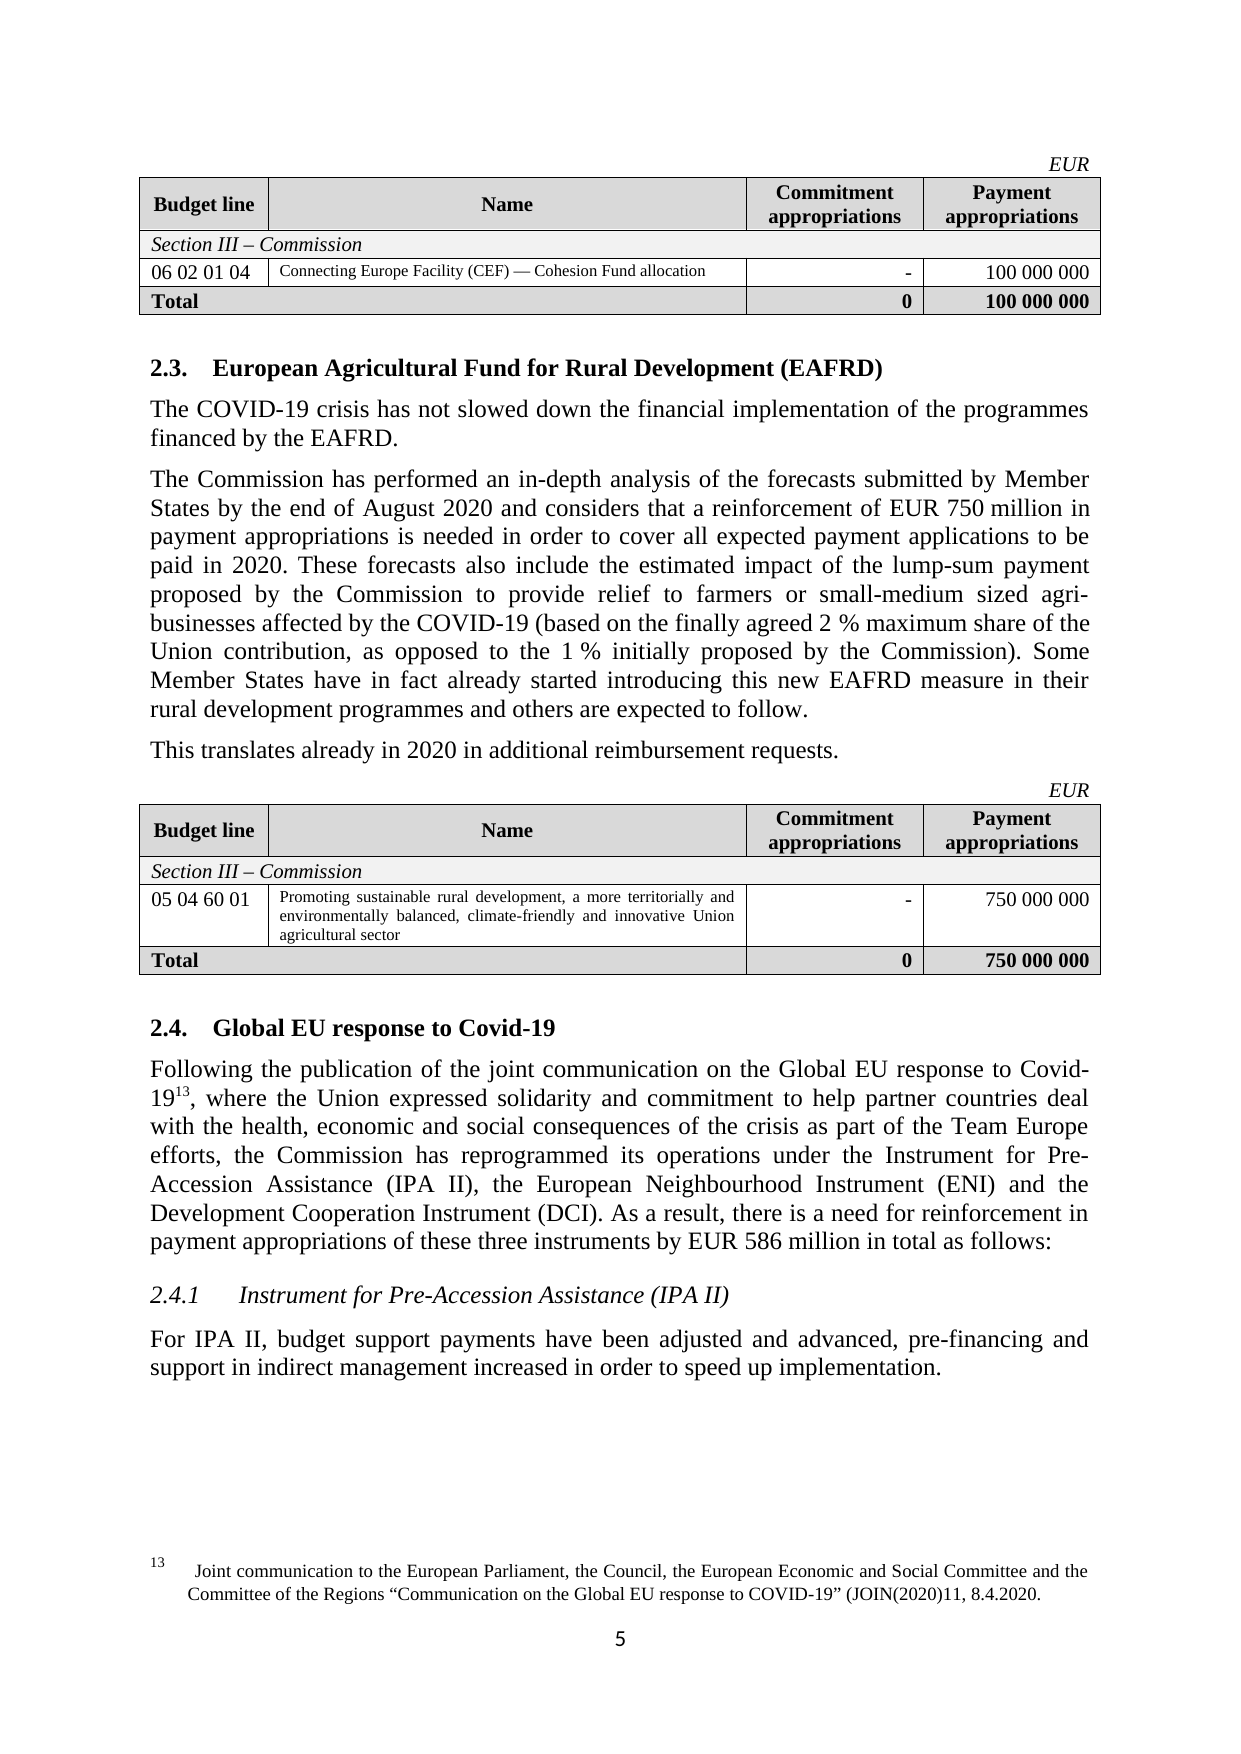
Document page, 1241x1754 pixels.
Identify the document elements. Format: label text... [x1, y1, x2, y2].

table_cell Payment appropriations [924, 805, 1100, 856]
table_cell Section III – Commission [140, 857, 1100, 884]
table_cell Name [269, 178, 746, 229]
table_cell - [747, 259, 923, 286]
table_cell 0 [747, 287, 923, 314]
table_cell 750 000 000 [924, 947, 1100, 974]
text 2.4.1 Instrument for Pre-Accession Assistance (IPA II) [150, 1280, 1090, 1309]
table_cell Budget line [140, 178, 268, 229]
table_cell Section III – Commission [140, 231, 1100, 258]
table_cell Budget line [140, 805, 268, 856]
table_cell Total [140, 287, 746, 314]
subtitle Global EU response to Covid-19 [150, 1013, 1090, 1041]
table_cell 06 02 01 04 [140, 259, 268, 286]
list The COVID-19 crisis has not slowed down the financial implementation of the programmes financed by the EAFRD. [150, 394, 1090, 451]
table_cell 05 04 60 01 [140, 885, 268, 946]
table_cell Commitment appropriations [747, 178, 923, 229]
list The Commission has performed an in-depth analysis of the forecasts submitted by Member States by the end of August 2020 and considers that a reinforcement of EUR 750 million in payment appropriations is needed in order to cover all expected payment applications to be paid in 2020. These forecasts also include the estimated impact of the lump-sum payment proposed by the Commission to provide relief to farmers or small-medium sized agri-businesses affected by the COVID-19 (based on the finally agreed 2 % maximum share of the Union contribution, as opposed to the 1 % initially proposed by the Commission). Some Member States have in fact already started introducing this new EAFRD measure in their rural development programmes and others are expected to follow. [150, 464, 1090, 723]
table_cell Payment appropriations [924, 178, 1100, 229]
list This translates already in 2020 in additional reimbursement requests. [150, 735, 1090, 764]
table_cell - [747, 885, 923, 946]
table_header EUR [140, 776, 1100, 804]
table_cell Name [269, 805, 746, 856]
table_header EUR [140, 150, 1100, 177]
subtitle European Agricultural Fund for Rural Development (EAFRD) [150, 353, 1090, 381]
table_cell 100 000 000 [924, 259, 1100, 286]
table_cell Commitment appropriations [747, 805, 923, 856]
table_cell Connecting Europe Facility (CEF) — Cohesion Fund allocation [269, 259, 746, 286]
table_cell Promoting sustainable rural development, a more territorially and environmentally balanced, climate-friendly and innovative Union agricultural sector [269, 885, 746, 946]
table_cell 100 000 000 [924, 287, 1100, 314]
table_cell 750 000 000 [924, 885, 1100, 946]
table_cell 0 [747, 947, 923, 974]
list Following the publication of the joint communication on the Global EU response to Covid-19, where the Union expressed solidarity and commitment to help partner countries deal with the health, economic and social consequences of the crisis as part of the Team Europe efforts, the Commission has reprogrammed its operations under the Instrument for Pre-Accession Assistance (IPA II), the European Neighbourhood Instrument (ENI) and the Development Cooperation Instrument (DCI). As a result, there is a need for reinforcement in payment appropriations of these three instruments by EUR 586 million in total as follows: [150, 1054, 1090, 1255]
list For IPA II, budget support payments have been adjusted and advanced, pre-financing and support in indirect management increased in order to speed up implementation. [150, 1324, 1090, 1381]
table_cell Total [140, 947, 746, 974]
